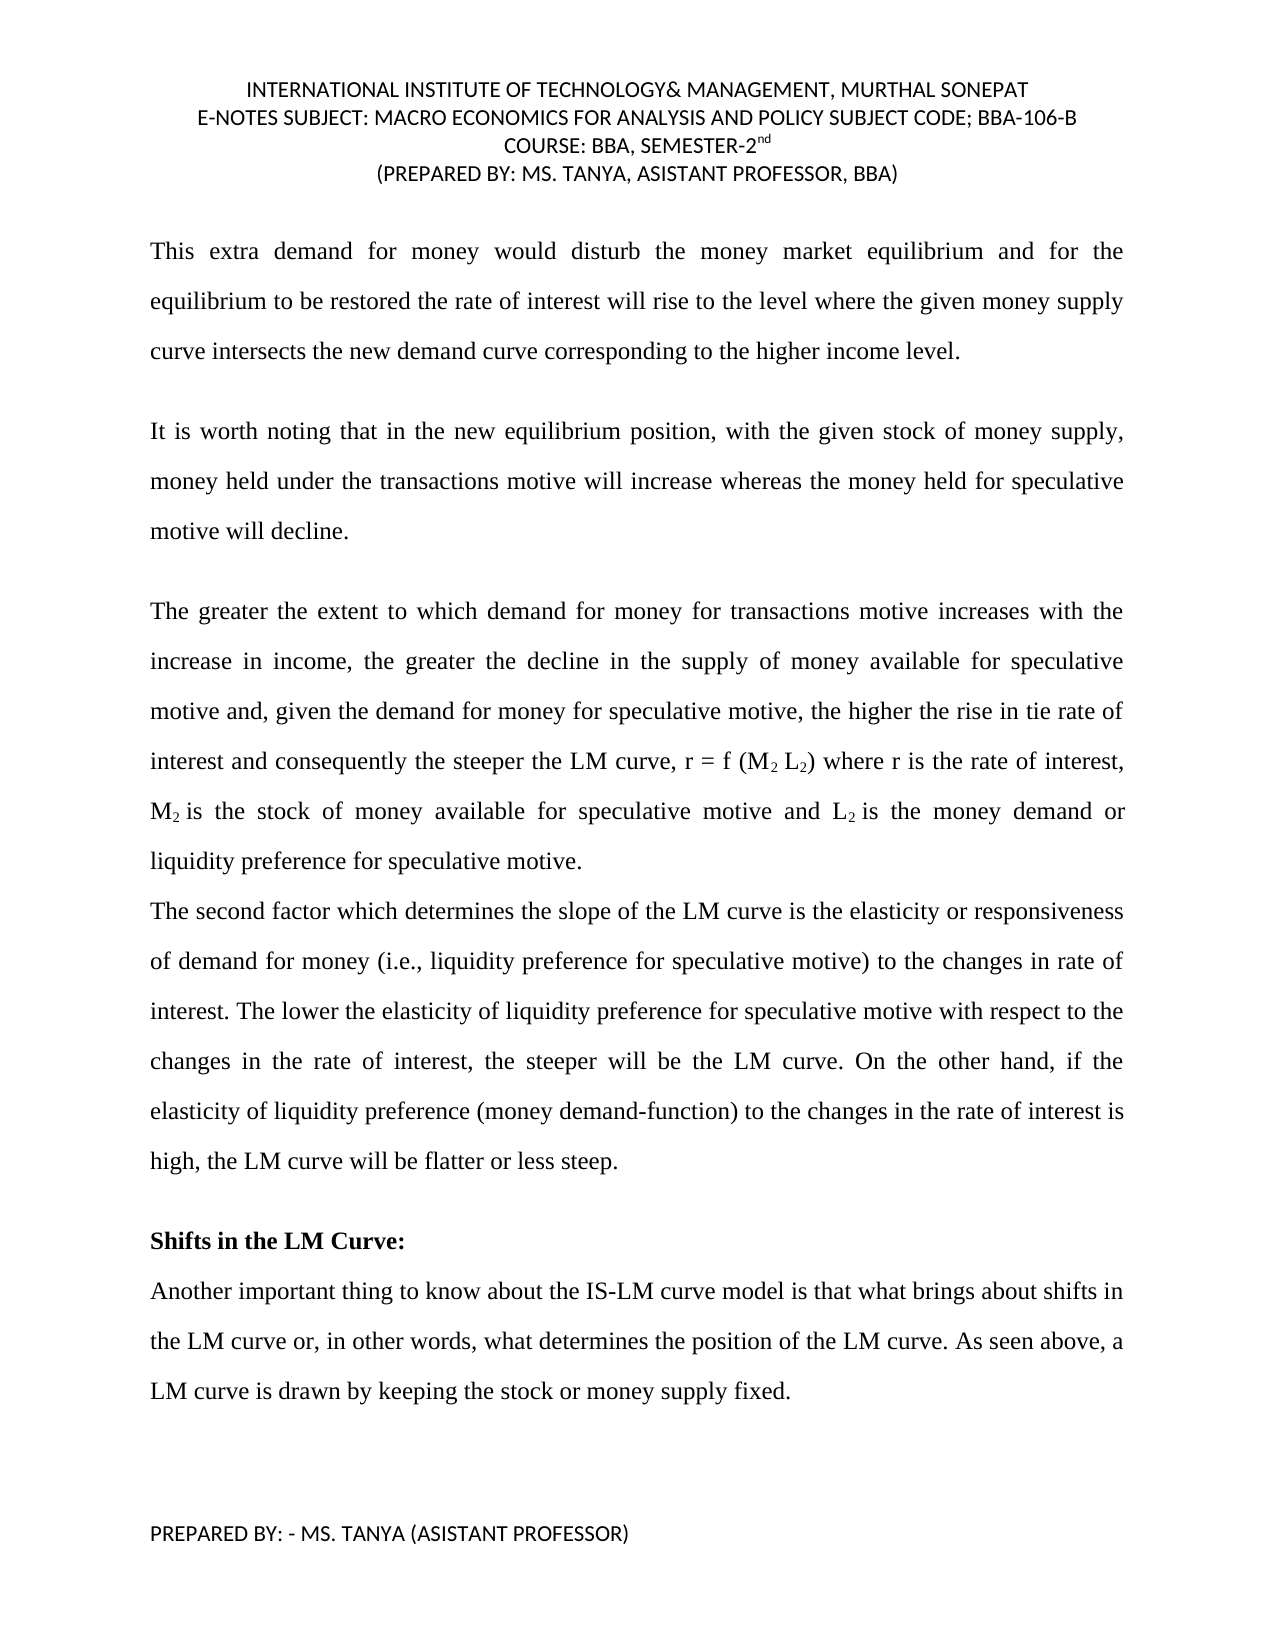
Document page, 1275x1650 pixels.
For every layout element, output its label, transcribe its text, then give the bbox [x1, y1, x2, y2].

text Shifts in the LM Curve: [150, 1205, 1125, 1255]
text It is worth noting that in the new equilibrium position, with the given stock of money supply, money held under the transactions motive will increase whereas the money held for speculative motive will decline. [150, 395, 1125, 545]
text Another important thing to know about the IS-LM curve model is that what brings about shifts in the LM curve or, in other words, what determines the position of the LM curve. As seen above, a LM curve is drawn by keeping the stock or money supply fixed. [150, 1255, 1125, 1405]
text The second factor which determines the slope of the LM curve is the elasticity or responsiveness of demand for money (i.e., liquidity preference for speculative motive) to the changes in rate of interest. The lower the elasticity of liquidity preference for speculative motive with respect to the changes in the rate of interest, the steeper will be the LM curve. On the other hand, if the elasticity of liquidity preference (money demand-function) to the changes in the rate of interest is high, the LM curve will be flatter or less steep. [150, 875, 1125, 1175]
text The greater the extent to which demand for money for transactions motive increases with the increase in income, the greater the decline in the supply of money available for speculative motive and, given the demand for money for speculative motive, the higher the rise in tie rate of interest and consequently the steeper the LM curve, r = f (M2 L2) where r is the rate of interest, M2 is the stock of money available for speculative motive and L2 is the money demand or liquidity preference for speculative motive. [150, 575, 1125, 875]
text This extra demand for money would disturb the money market equilibrium and for the equilibrium to be restored the rate of interest will rise to the level where the given money supply curve intersects the new demand curve corresponding to the higher income level. [150, 215, 1125, 365]
